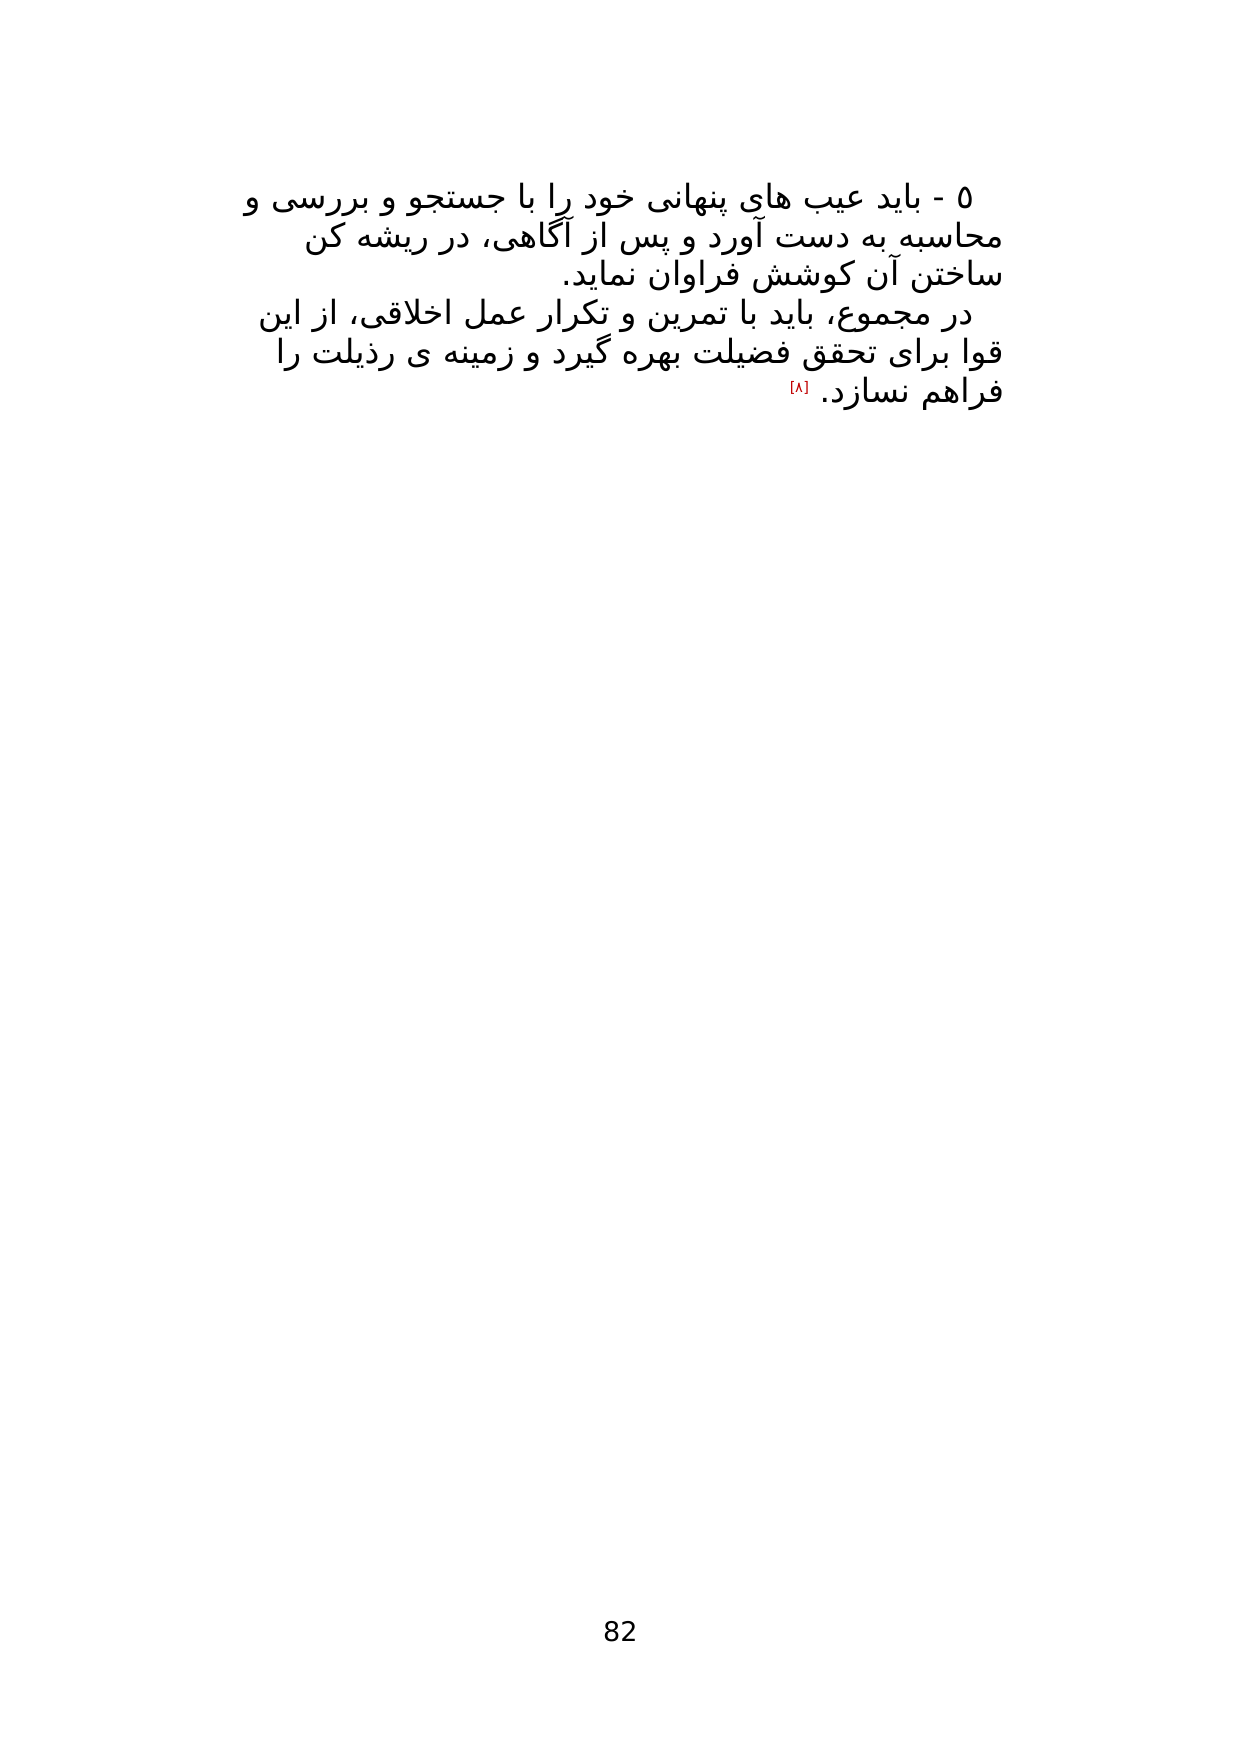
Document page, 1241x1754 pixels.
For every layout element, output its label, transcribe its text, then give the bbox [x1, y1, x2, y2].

text در مجموع، بايد با تمرين و تكرار عمل اخلاقى، از اين قوا براى تحقق فضيلت بهره گيرد و زمينه ى رذيلت را فراهم نسازد. [٨] [236, 294, 1004, 410]
text ٥ - بايد عيب هاى پنهانى خود را با جستجو و بررسى و محاسبه به دست آورد و پس از آگاهى، در ريشه كن ساختن آن كوشش فراوان نمايد. [236, 177, 1004, 294]
